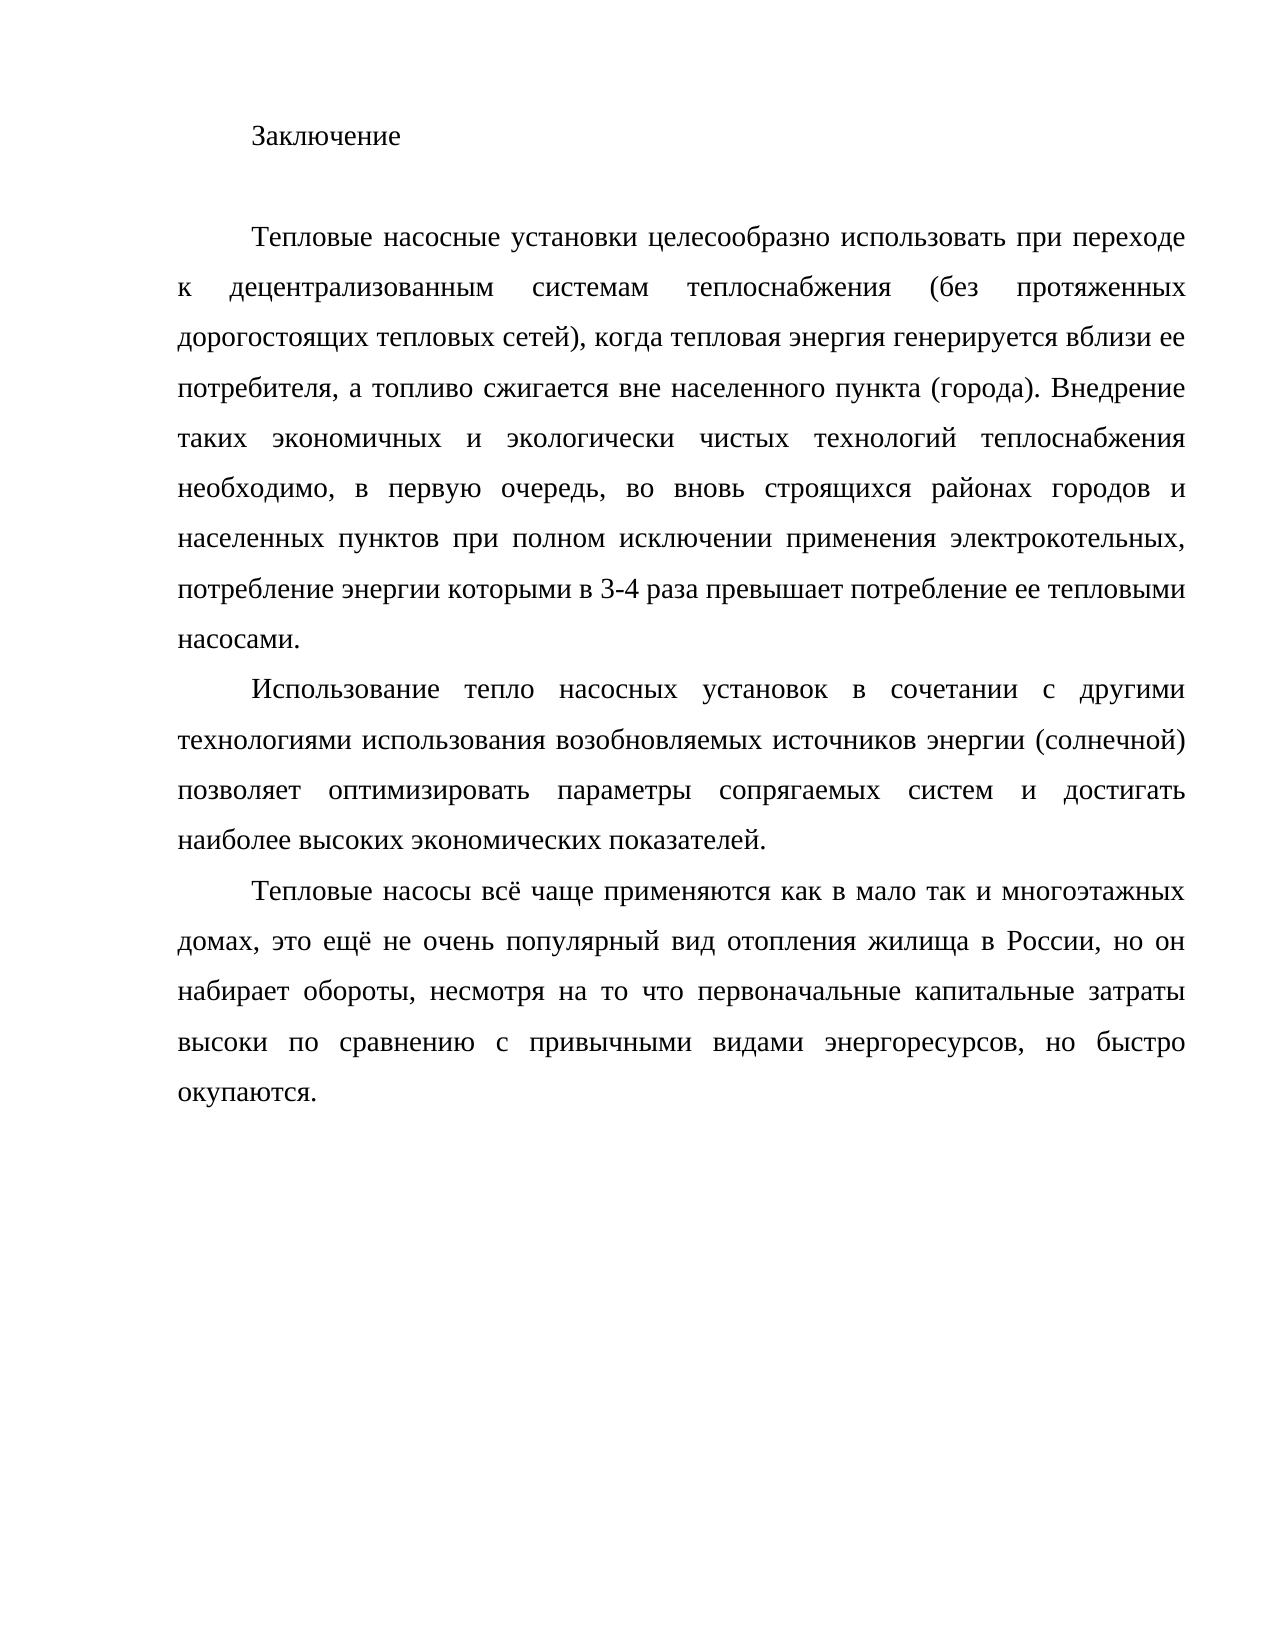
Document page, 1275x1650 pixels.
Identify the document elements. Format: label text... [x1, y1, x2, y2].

text Использование тепло насосных установок в сочетании с другими технологиями использования возобновляемых источников энергии (солнечной) позволяет оптимизировать параметры сопрягаемых систем и достигать наиболее высоких экономических показателей. [177, 672, 1186, 856]
text Тепловые насосы всё чаще применяются как в мало так и многоэтажных домах, это ещё не очень популярный вид отопления жилища в России, но он набирает обороты, несмотря на то что первоначальные капитальные затраты высоки по сравнению с привычными видами энергоресурсов, но быстро окупаются. [177, 873, 1186, 1108]
text Заключение [177, 118, 1186, 152]
text Тепловые насосные установки целесообразно использовать при переходе к децентрализованным системам теплоснабжения (без протяженных дорогостоящих тепловых сетей), когда тепловая энергия генерируется вблизи ее потребителя, а топливо сжигается вне населенного пункта (города). Внедрение таких экономичных и экологически чистых технологий теплоснабжения необходимо, в первую очередь, во вновь строящихся районах городов и населенных пунктов при полном исключении применения электрокотельных, потребление энергии которыми в 3-4 раза превышает потребление ее тепловыми насосами. [177, 219, 1186, 655]
